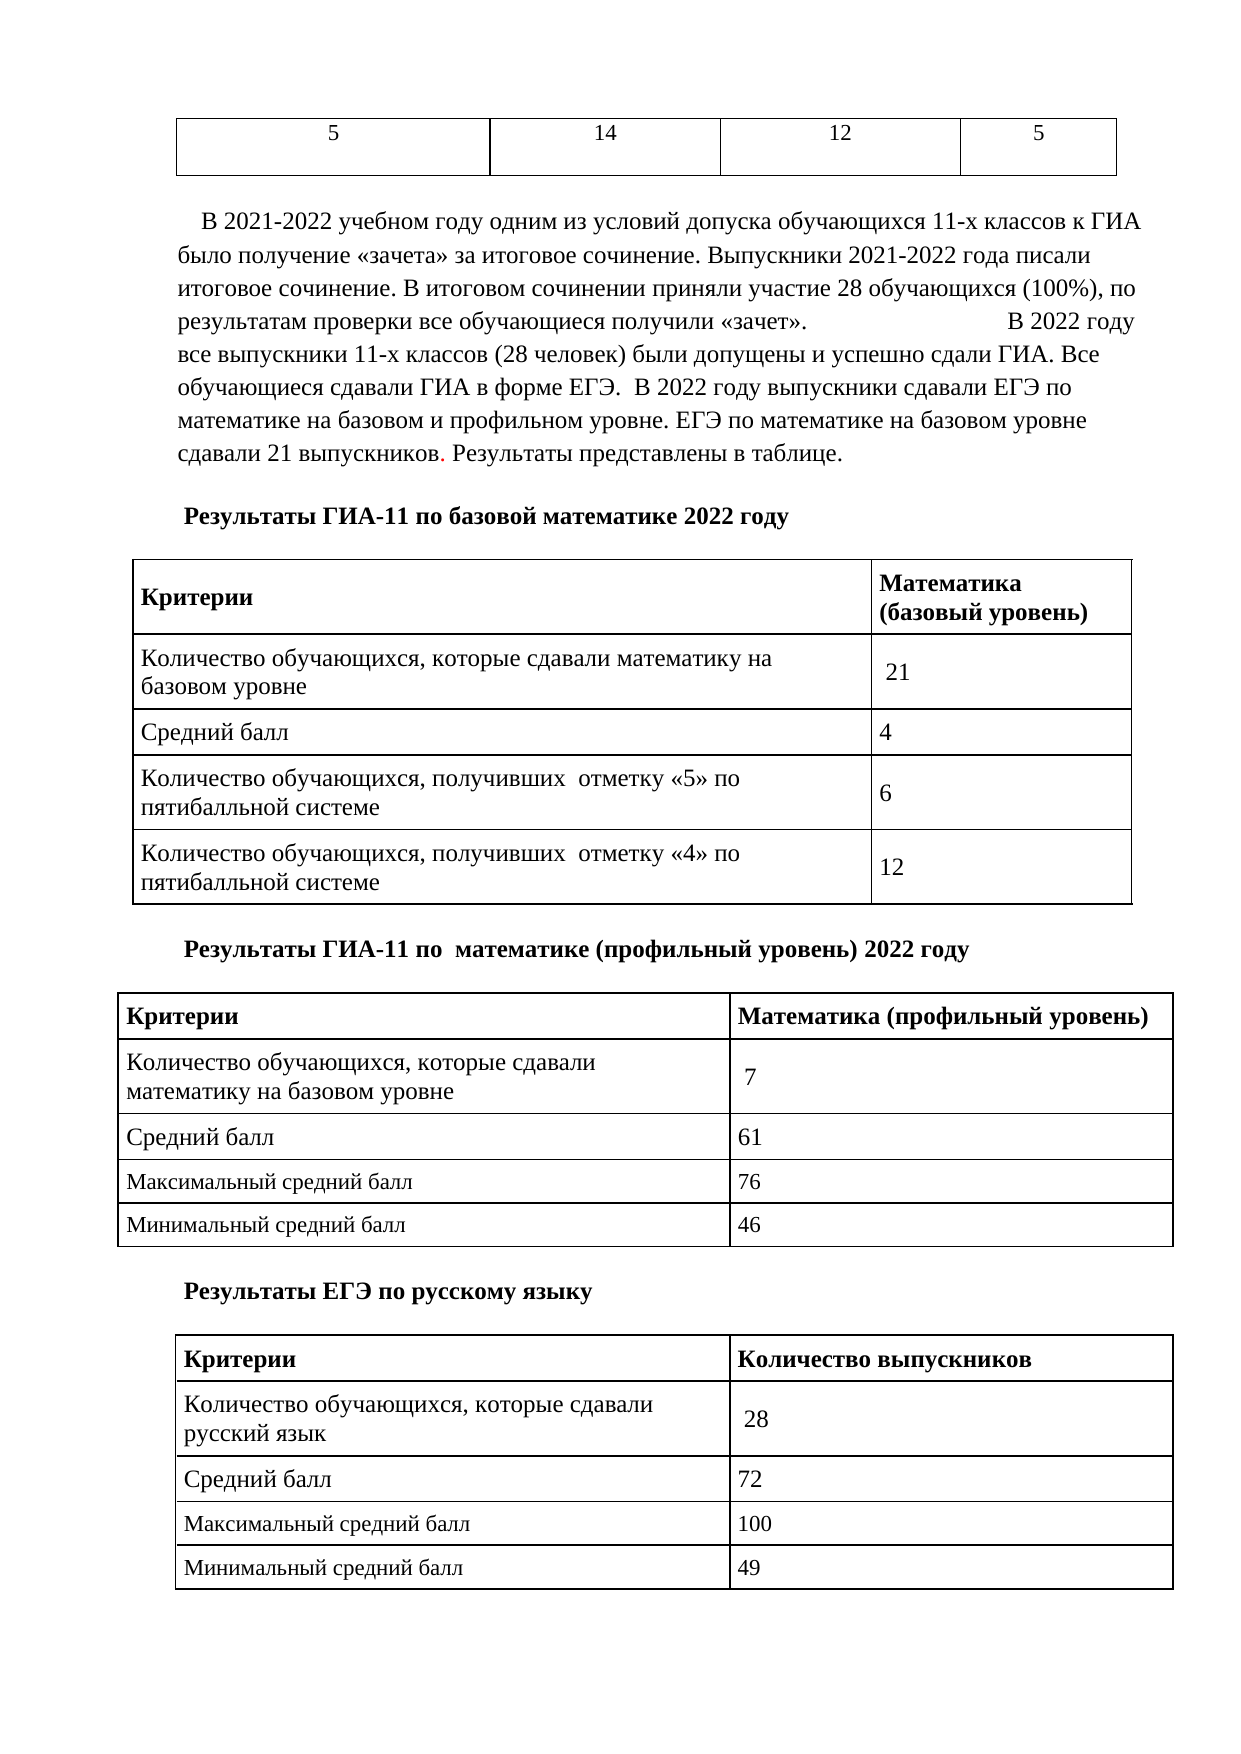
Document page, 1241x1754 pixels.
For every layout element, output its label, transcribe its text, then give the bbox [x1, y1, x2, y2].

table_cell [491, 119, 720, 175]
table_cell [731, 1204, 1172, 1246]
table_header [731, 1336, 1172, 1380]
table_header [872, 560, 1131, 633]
text Результаты ГИА-11 по базовой математике 2022 году [177, 501, 1152, 529]
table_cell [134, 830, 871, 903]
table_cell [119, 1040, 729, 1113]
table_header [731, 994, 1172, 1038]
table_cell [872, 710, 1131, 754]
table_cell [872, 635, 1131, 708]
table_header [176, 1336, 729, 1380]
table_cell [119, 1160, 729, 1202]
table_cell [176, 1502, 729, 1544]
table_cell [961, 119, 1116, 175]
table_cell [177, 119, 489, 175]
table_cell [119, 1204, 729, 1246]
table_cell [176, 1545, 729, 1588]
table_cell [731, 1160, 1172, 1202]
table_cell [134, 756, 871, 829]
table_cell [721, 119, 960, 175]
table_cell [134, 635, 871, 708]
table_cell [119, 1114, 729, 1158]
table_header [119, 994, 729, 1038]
text В 2021-2022 учебном году одним из условий допуска обучающихся 11-х классов к ГИА было получение «зачета» за итоговое сочинение. Выпускники 2021-2022 года писали итоговое сочинение. В итоговом сочинении приняли участие 28 обучающихся (100%), по результатам проверки все обучающиеся получили «зачет». В 2022 году все выпускники 11-х классов (28 человек) были допущены и успешно сдали ГИА. Все обучающиеся сдавали ГИА в форме ЕГЭ. В 2022 году выпускники сдавали ЕГЭ по математике на базовом и профильном уровне. ЕГЭ по математике на базовом уровне сдавали 21 выпускников. Результаты представлены в таблице. [177, 205, 1152, 467]
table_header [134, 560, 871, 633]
text Результаты ЕГЭ по русскому языку [177, 1276, 1152, 1305]
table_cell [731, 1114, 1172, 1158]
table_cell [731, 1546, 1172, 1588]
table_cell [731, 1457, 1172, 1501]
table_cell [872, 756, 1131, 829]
text Результаты ГИА-11 по математике (профильный уровень) 2022 году [177, 934, 1152, 963]
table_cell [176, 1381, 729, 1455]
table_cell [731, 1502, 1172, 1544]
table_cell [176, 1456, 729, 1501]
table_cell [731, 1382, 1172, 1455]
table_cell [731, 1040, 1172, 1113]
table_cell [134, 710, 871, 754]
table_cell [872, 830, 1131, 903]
